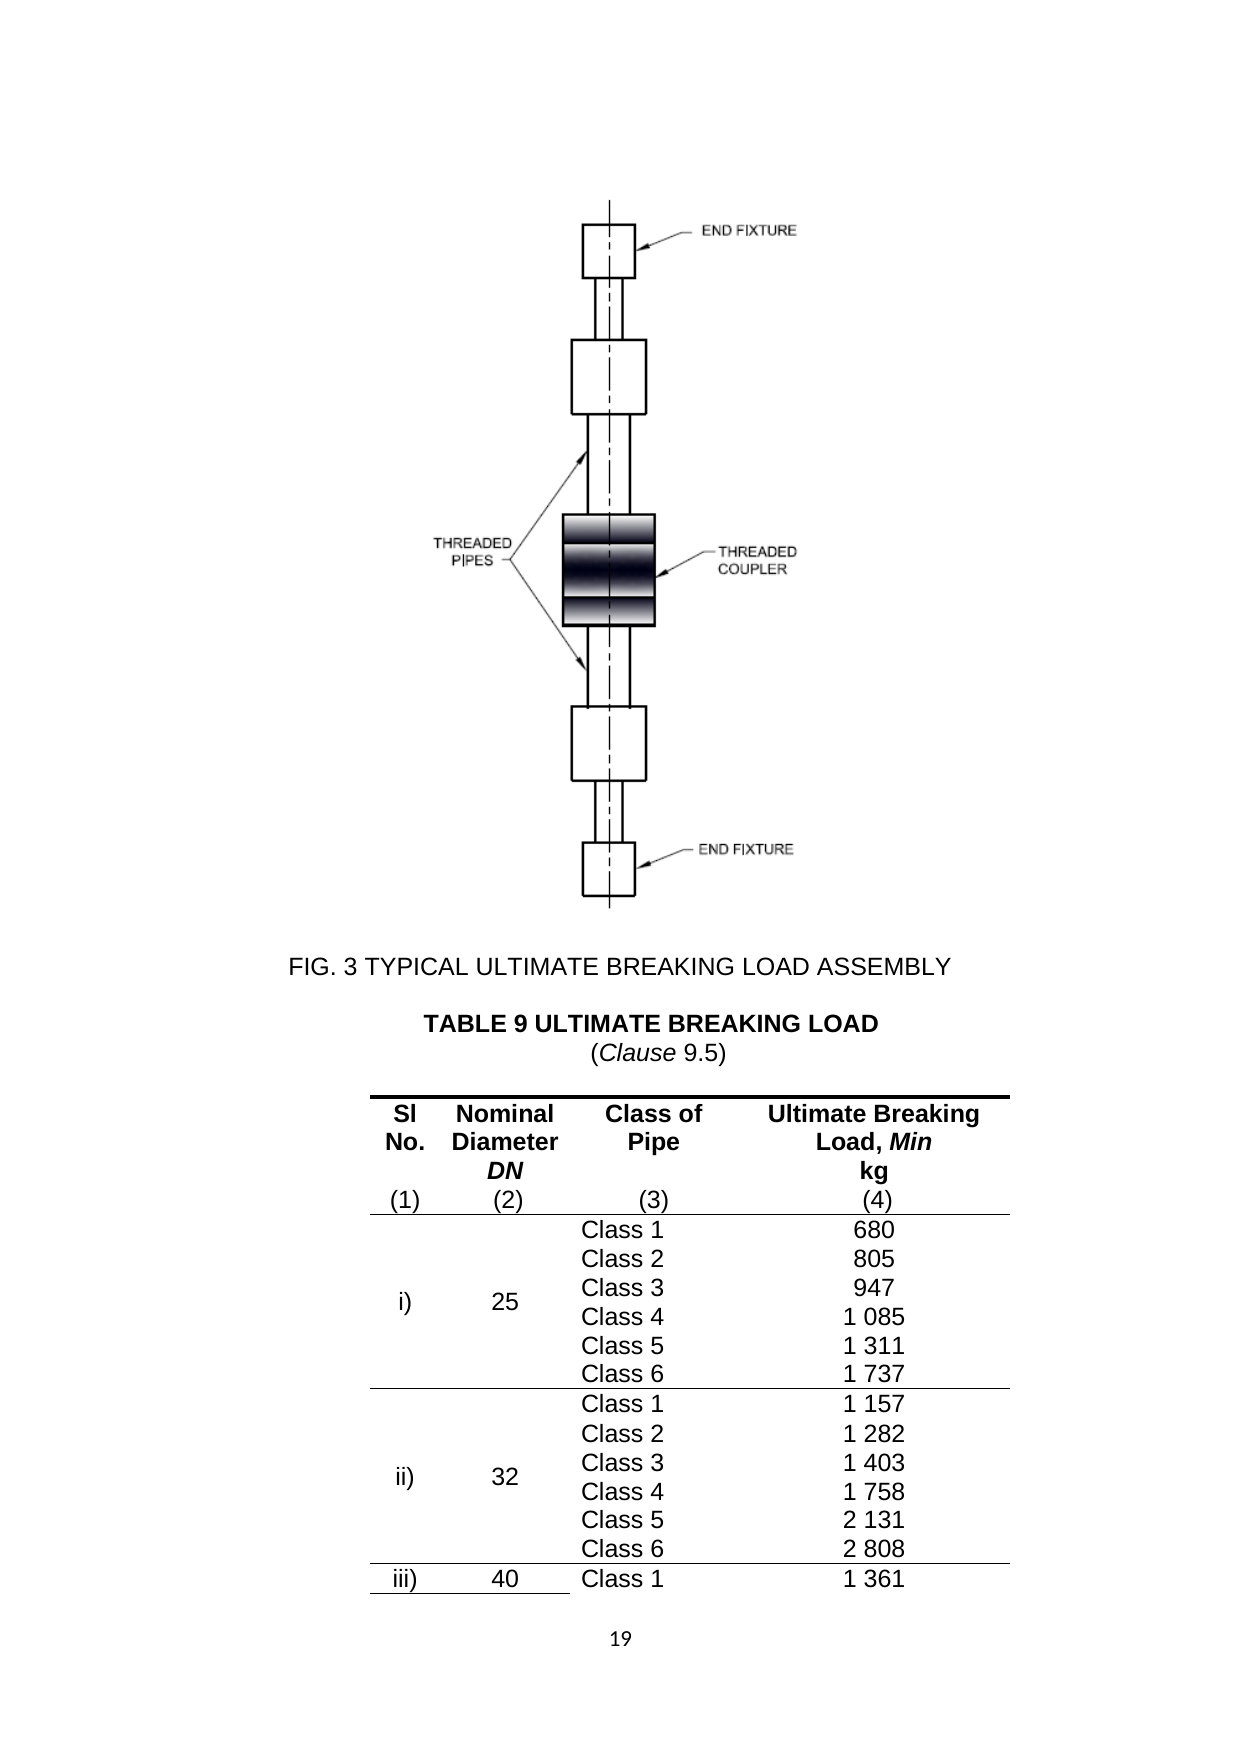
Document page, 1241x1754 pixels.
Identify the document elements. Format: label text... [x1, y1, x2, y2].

table_cell 1 085 [738, 1302, 1010, 1331]
table_cell 2 808 [738, 1534, 1010, 1563]
table_cell Class 2 [570, 1243, 738, 1273]
text FIG. 3 TYPICAL ULTIMATE BREAKING LOAD ASSEMBLY [150, 952, 1090, 980]
table_cell 1 157 [738, 1389, 1010, 1418]
table_cell 1 403 [738, 1448, 1010, 1476]
table_cell 1 361 [738, 1564, 1010, 1592]
table_cell 32 [440, 1389, 569, 1563]
table_cell Class 4 [570, 1476, 738, 1505]
table_header Ultimate Breaking Load, Min kg [738, 1099, 1010, 1185]
table_cell Class 3 [570, 1448, 738, 1476]
text TABLE 9 ULTIMATE BREAKING LOAD [150, 1009, 1090, 1038]
table_cell (2) [440, 1185, 569, 1213]
table_cell 947 [738, 1273, 1010, 1302]
text (Clause 9.5) [150, 1038, 1090, 1067]
table_cell 1 311 [738, 1331, 1010, 1359]
table_header Nominal Diameter DN [440, 1099, 569, 1185]
table_cell Class 6 [570, 1359, 738, 1388]
table_cell 2 131 [738, 1505, 1010, 1534]
table_cell Class 3 [570, 1273, 738, 1302]
table_cell 1 758 [738, 1476, 1010, 1505]
table_cell Class 5 [570, 1331, 738, 1359]
table_header Sl No. [370, 1099, 440, 1185]
table_cell iii) [370, 1564, 440, 1592]
table_cell 1 737 [738, 1359, 1010, 1388]
table_header Class of Pipe [570, 1099, 738, 1185]
table_cell Class 4 [570, 1302, 738, 1331]
table_cell (1) [370, 1185, 440, 1213]
table_cell Class 1 [570, 1389, 738, 1418]
table_cell (3) [570, 1185, 738, 1213]
picture [371, 178, 869, 923]
table_cell Class 6 [570, 1534, 738, 1563]
table_cell ii) [370, 1389, 440, 1563]
table_cell Class 1 [570, 1215, 738, 1243]
table_cell i) [370, 1215, 440, 1388]
table_cell 805 [738, 1243, 1010, 1273]
table_cell 25 [440, 1215, 569, 1388]
table_cell Class 5 [570, 1505, 738, 1534]
table_cell 680 [738, 1215, 1010, 1243]
table_cell 40 [440, 1564, 569, 1592]
table_cell 1 282 [738, 1418, 1010, 1448]
table_cell Class 2 [570, 1418, 738, 1448]
table_cell (4) [738, 1185, 1010, 1213]
table_cell Class 1 [570, 1564, 738, 1592]
